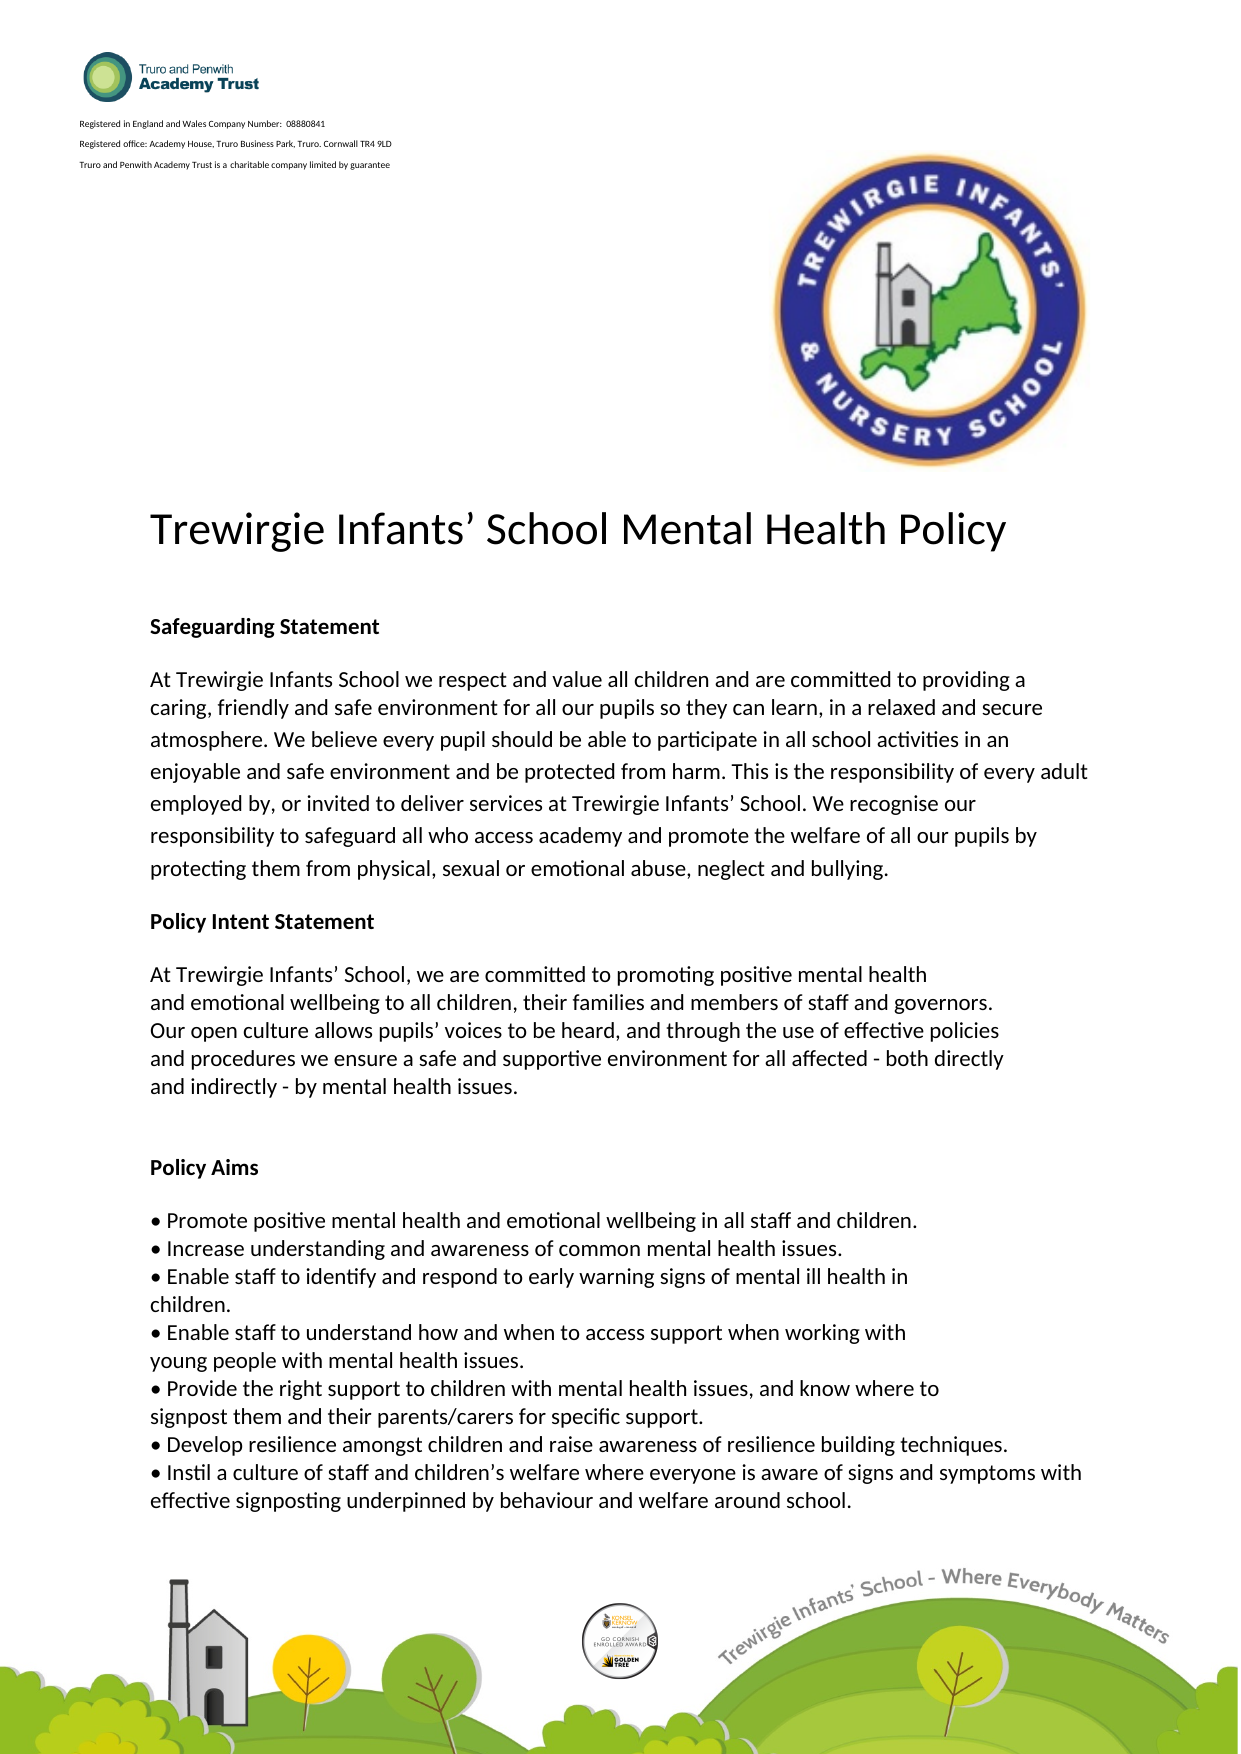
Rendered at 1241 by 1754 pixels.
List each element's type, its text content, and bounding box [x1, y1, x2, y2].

text Safeguarding Statement [150, 612, 1090, 640]
text Trewirgie Infants’ School Mental Health Policy [150, 500, 1090, 556]
text children. [150, 1290, 1090, 1318]
text Policy Aims [150, 1153, 1090, 1181]
text • Develop resilience amongst children and raise awareness of resilience building techniques. [150, 1430, 1090, 1458]
text Our open culture allows pupils’ voices to be heard, and through the use of effective policies [150, 1016, 1090, 1044]
text • Provide the right support to children with mental health issues, and know where to [150, 1374, 1090, 1402]
text At Trewirgie Infants School we respect and value all children and are committed to providing a [150, 665, 1090, 693]
text • Enable staff to understand how and when to access support when working with [150, 1318, 1090, 1346]
text • Enable staff to identify and respond to early warning signs of mental ill health in [150, 1262, 1090, 1290]
text • Increase understanding and awareness of common mental health issues. [150, 1234, 1090, 1262]
text • Promote positive mental health and emotional wellbeing in all staff and children. [150, 1206, 1090, 1234]
text and procedures we ensure a safe and supportive environment for all affected - both directly [150, 1044, 1090, 1072]
text signpost them and their parents/carers for specific support. [150, 1402, 1090, 1430]
text young people with mental health issues. [150, 1346, 1090, 1374]
picture [768, 150, 1091, 472]
text and emotional wellbeing to all children, their families and members of staff and governors. [150, 988, 1090, 1016]
picture [83, 52, 259, 102]
text caring, friendly and safe environment for all our pupils so they can learn, in a relaxed and secure atmosphere. We believe every pupil should be able to participate in all school activities in an enjoyable and safe environment and be protected from harm. This is the responsibility of every adult employed by, or invited to deliver services at Trewirgie Infants’ School. We recognise our responsibility to safeguard all who access academy and promote the welfare of all our pupils by protecting them from physical, sexual or emotional abuse, neglect and bullying. [150, 693, 1090, 882]
text Policy Intent Statement [150, 907, 1090, 935]
text and indirectly - by mental health issues. [150, 1072, 1090, 1100]
text • Instil a culture of staff and children’s welfare where everyone is aware of signs and symptoms with effective signposting underpinned by behaviour and welfare around school. [150, 1458, 1090, 1514]
picture [0, 1531, 1238, 1754]
text At Trewirgie Infants’ School, we are committed to promoting positive mental health [150, 960, 1090, 988]
